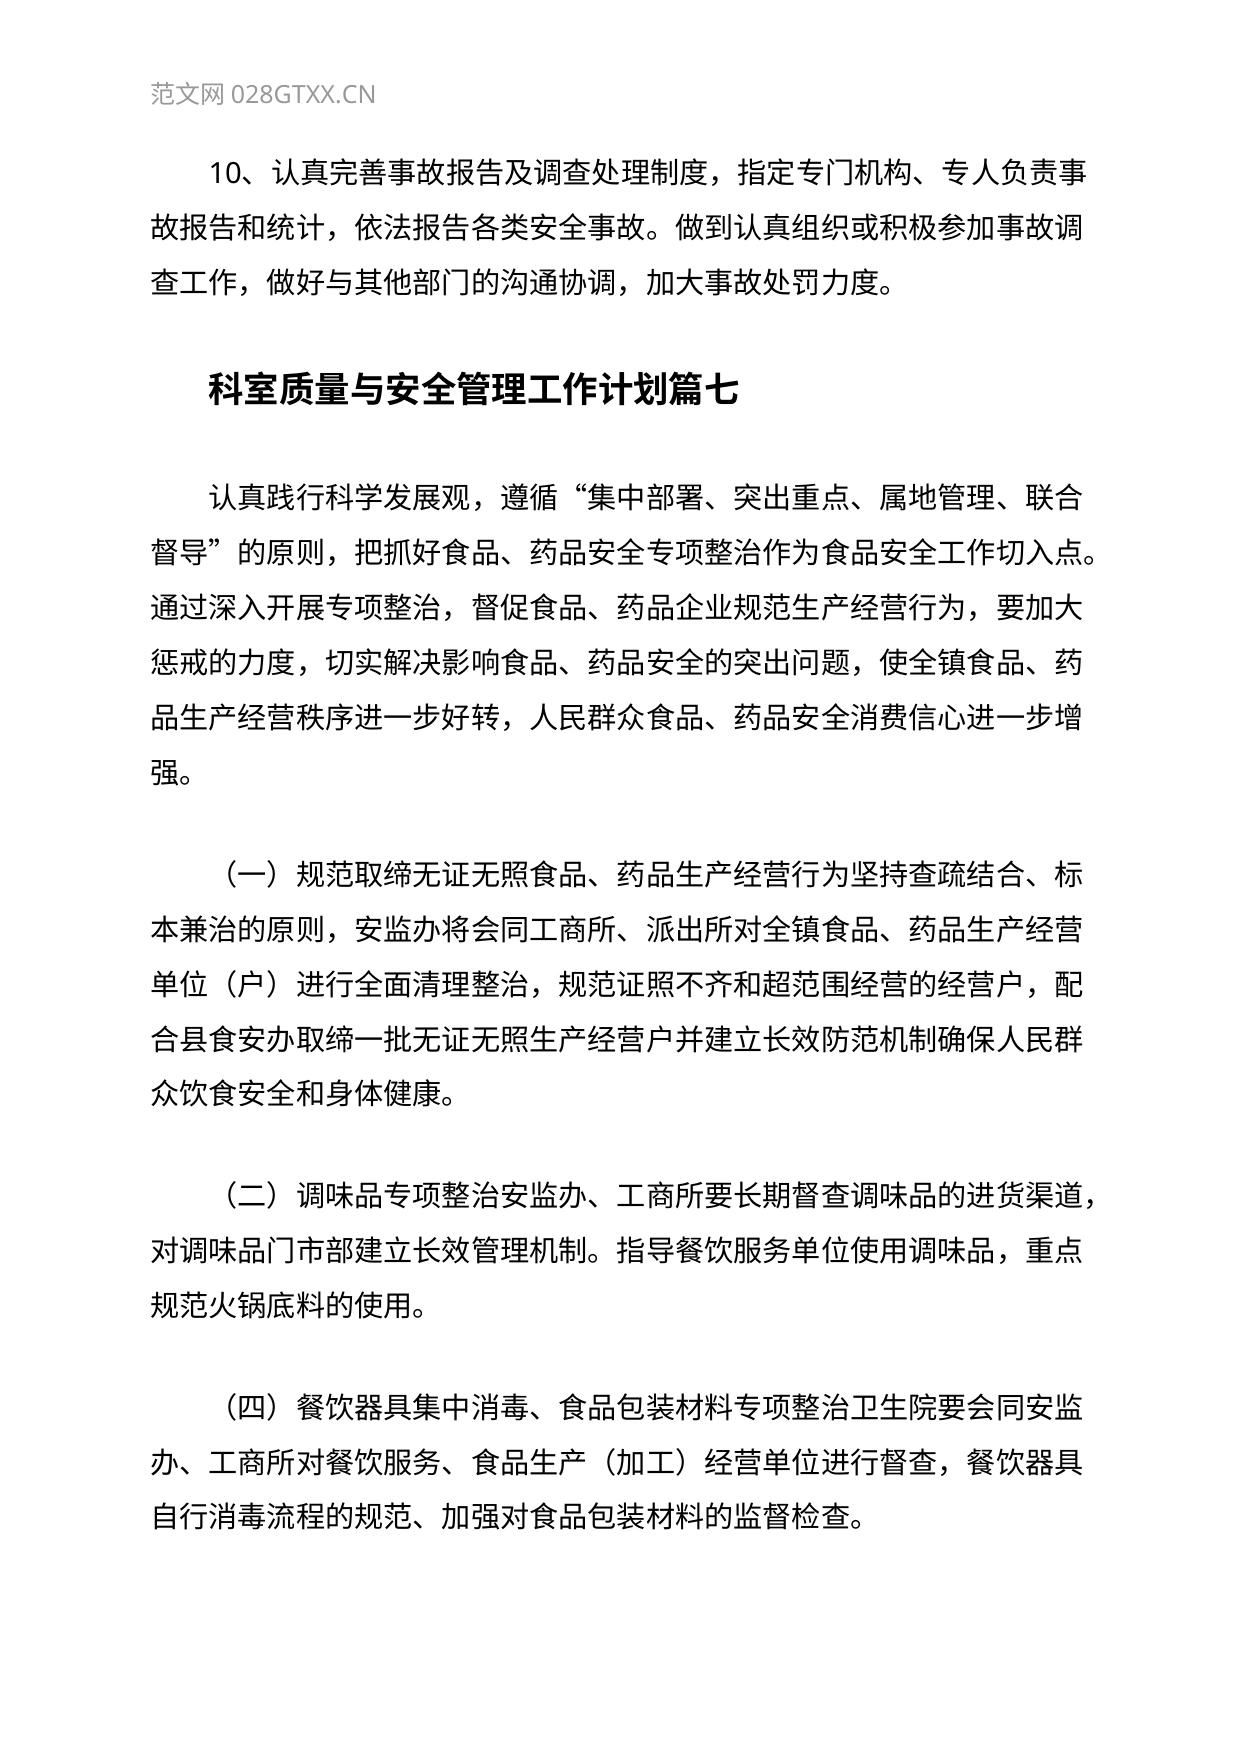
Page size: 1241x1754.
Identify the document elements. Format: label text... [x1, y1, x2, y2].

text 认真践行科学发展观，遵循“集中部署、突出重点、属地管理、联合督导”的原则，把抓好食品、药品安全专项整治作为食品安全工作切入点。通过深入开展专项整治，督促食品、药品企业规范生产经营行为，要加大惩戒的力度，切实解决影响食品、药品安全的突出问题，使全镇食品、药品生产经营秩序进一步好转，人民群众食品、药品安全消费信心进一步增强。 [150, 475, 1090, 792]
text 科室质量与安全管理工作计划篇七 [150, 362, 1090, 413]
text （二）调味品专项整治安监办、工商所要长期督查调味品的进货渠道，对调味品门市部建立长效管理机制。指导餐饮服务单位使用调味品，重点规范火锅底料的使用。 [150, 1173, 1090, 1325]
text （四）餐饮器具集中消毒、食品包装材料专项整治卫生院要会同安监办、工商所对餐饮服务、食品生产（加工）经营单位进行督查，餐饮器具自行消毒流程的规范、加强对食品包装材料的监督检查。 [150, 1384, 1090, 1536]
text 10、认真完善事故报告及调查处理制度，指定专门机构、专人负责事故报告和统计，依法报告各类安全事故。做到认真组织或积极参加事故调查工作，做好与其他部门的沟通协调，加大事故处罚力度。 [150, 150, 1090, 302]
text （一）规范取缔无证无照食品、药品生产经营行为坚持查疏结合、标本兼治的原则，安监办将会同工商所、派出所对全镇食品、药品生产经营单位（户）进行全面清理整治，规范证照不齐和超范围经营的经营户，配合县食安办取缔一批无证无照生产经营户并建立长效防范机制确保人民群众饮食安全和身体健康。 [150, 851, 1090, 1113]
